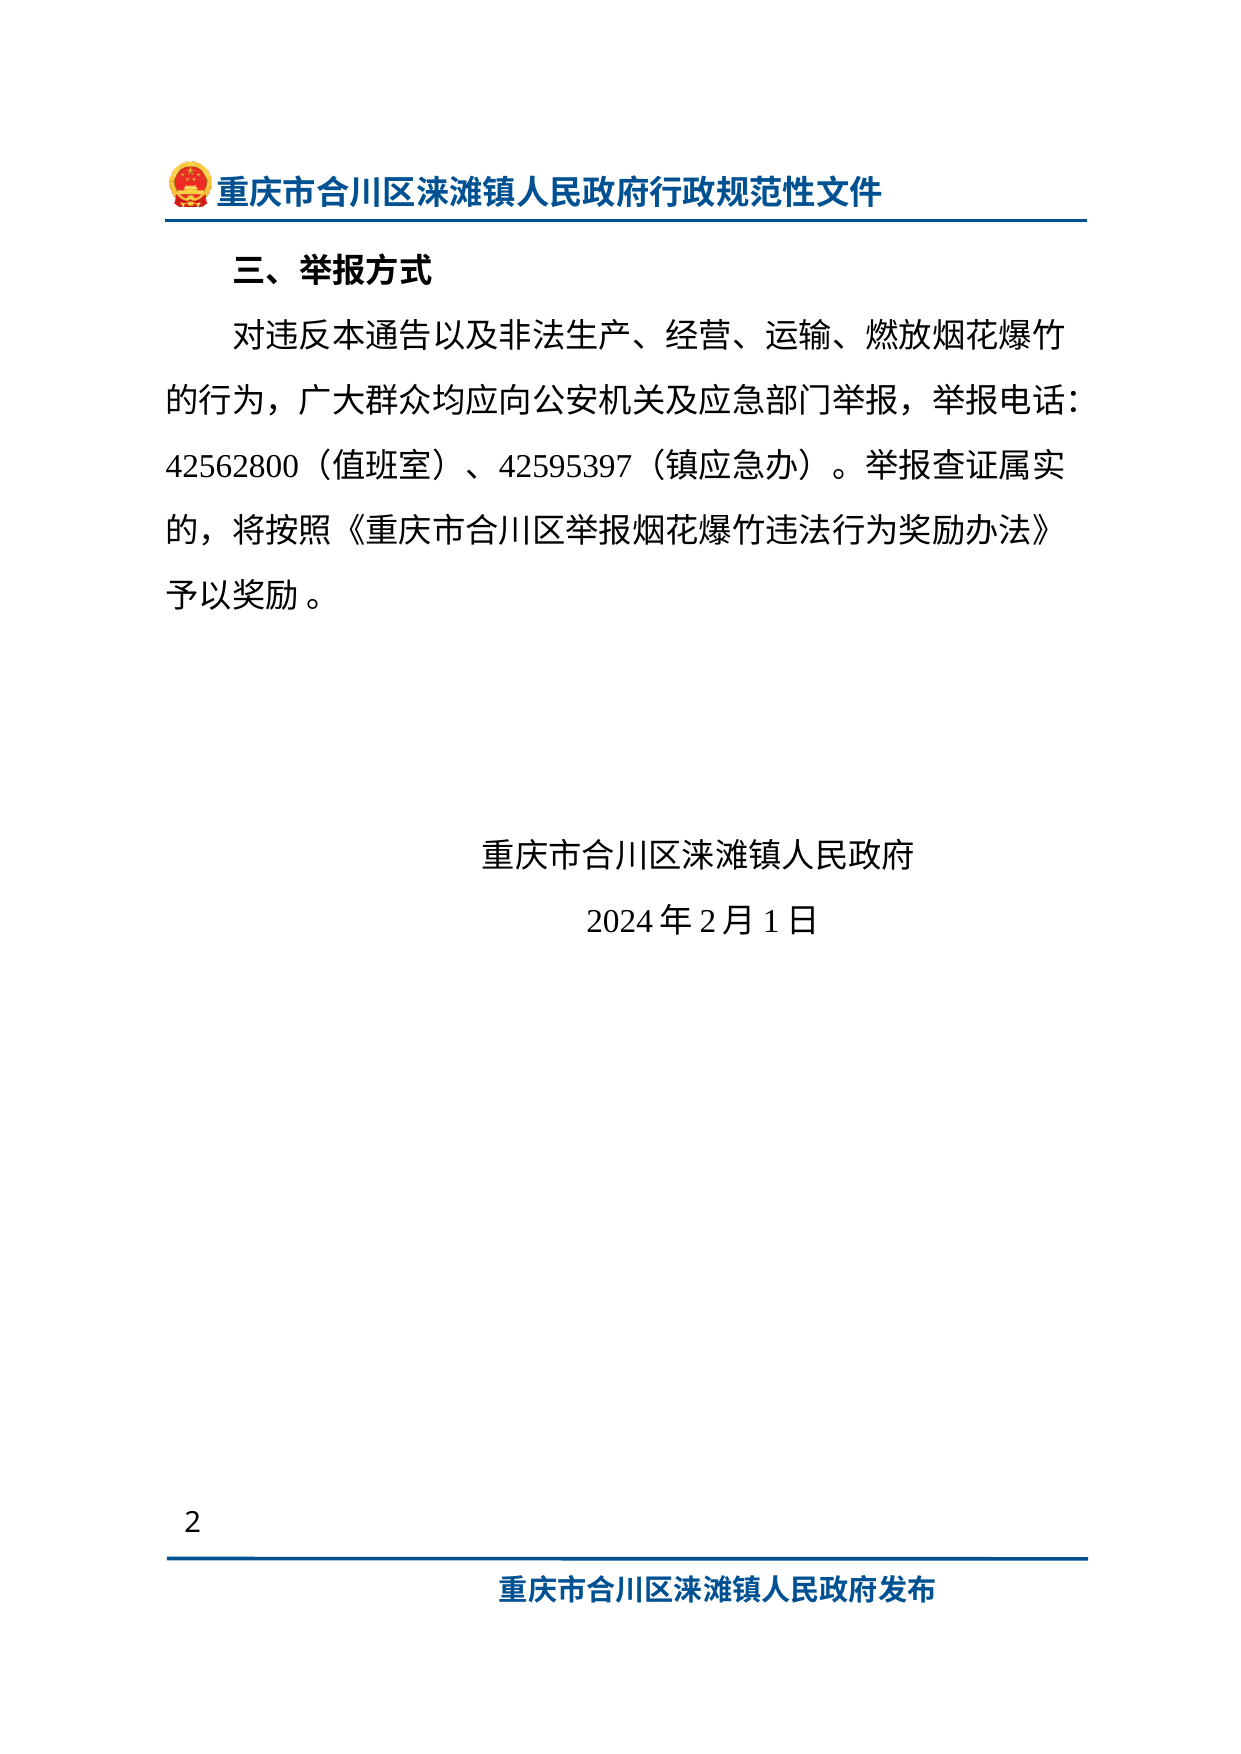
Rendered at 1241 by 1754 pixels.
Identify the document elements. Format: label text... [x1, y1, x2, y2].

text 三、举报方式 [165, 236, 1087, 301]
text 对违反本通告以及非法生产、经营、运输、燃放烟花爆竹的行为，广大群众均应向公安机关及应急部门举报，举报电话：42562800（值班室）、42595397（镇应急办）。举报查证属实的，将按照《重庆市合川区举报烟花爆竹违法行为奖励办法》予以奖励 。 [165, 301, 1087, 626]
picture [165, 159, 216, 211]
text 重庆市合川区涞滩镇人民政府 [165, 821, 1087, 886]
text 2024年2月1日 [165, 886, 1087, 951]
